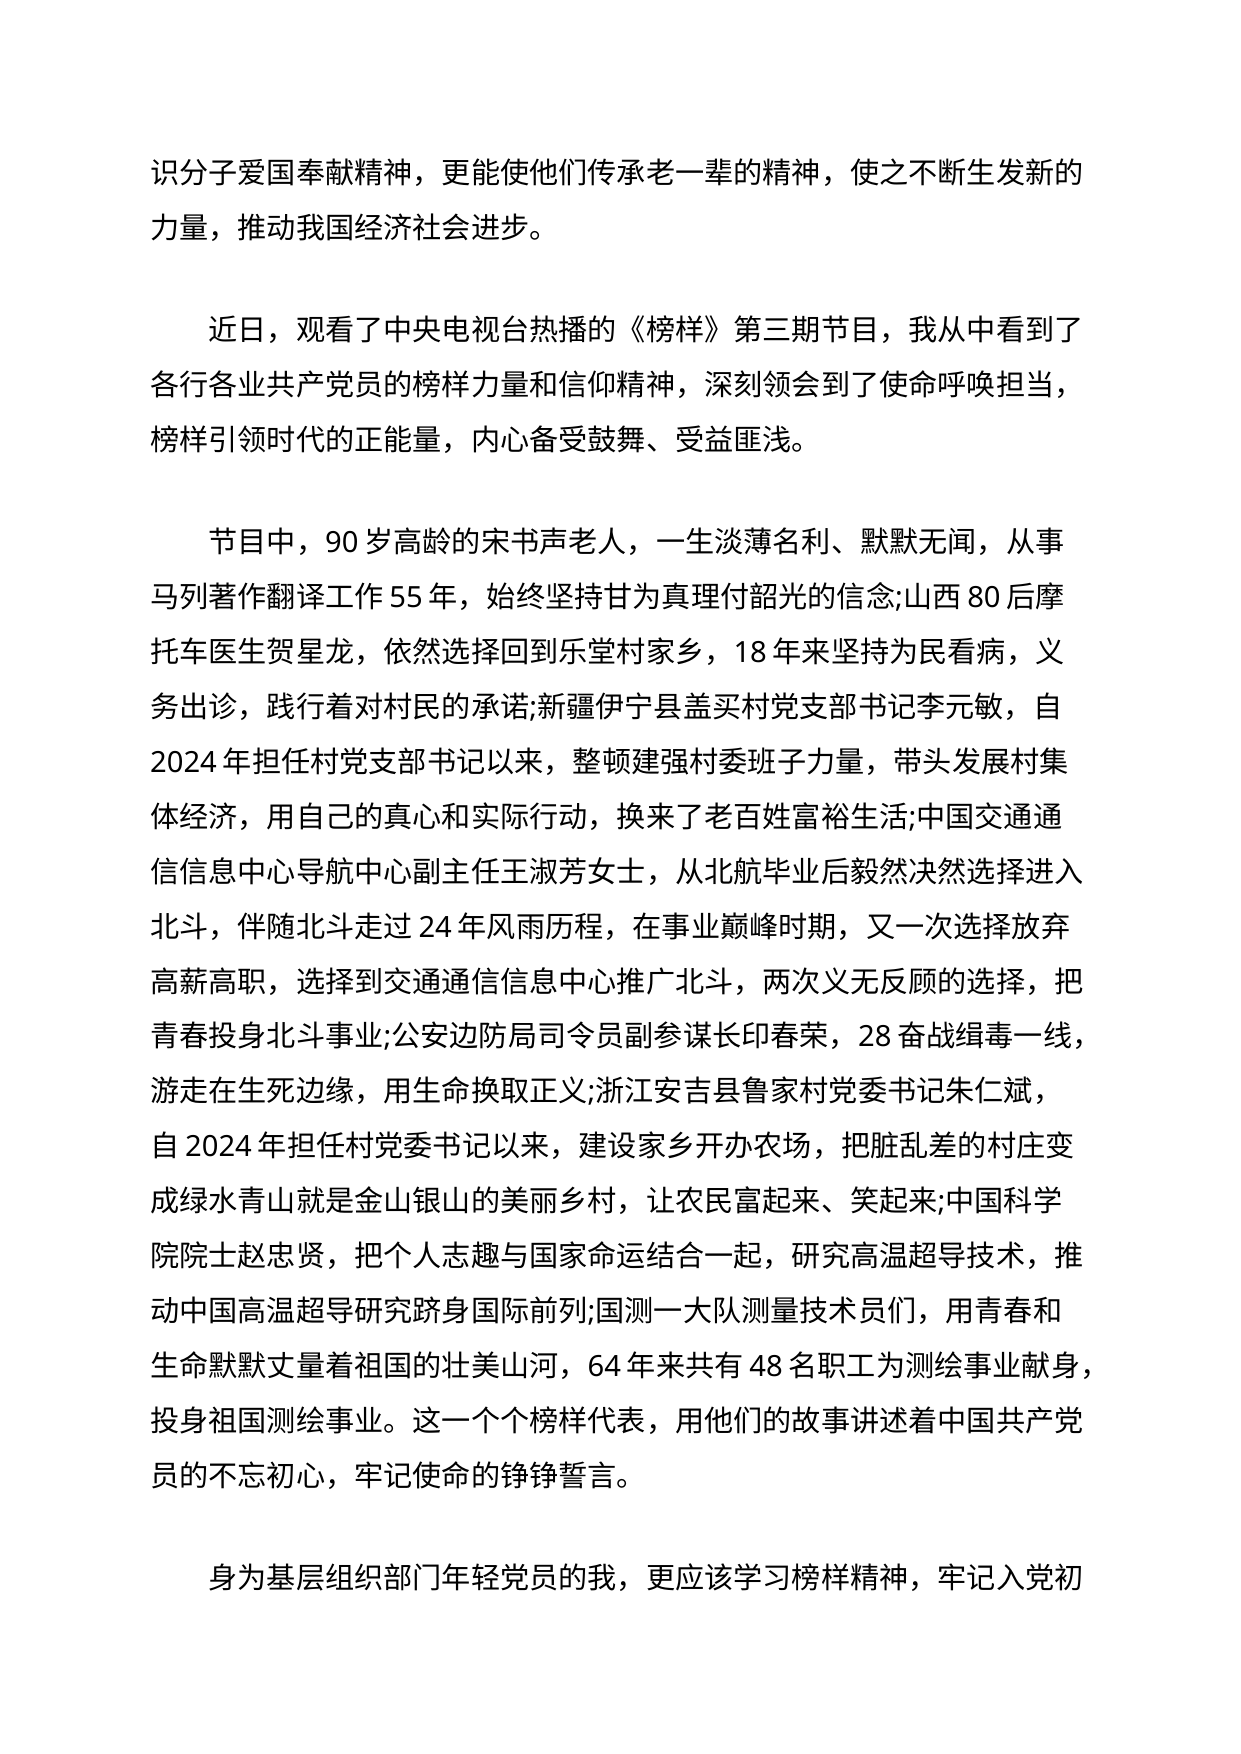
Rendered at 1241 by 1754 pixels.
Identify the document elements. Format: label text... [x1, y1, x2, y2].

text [150, 150, 1090, 247]
text 近日，观看了中央电视台热播的《榜样》第三期节目，我从中看到了各行各业共产党员的榜样力量和信仰精神，深刻领会到了使命呼唤担当，榜样引领时代的正能量，内心备受鼓舞、受益匪浅。 [150, 307, 1090, 459]
text 节目中，90岁高龄的宋书声老人，一生淡薄名利、默默无闻，从事马列著作翻译工作55年，始终坚持甘为真理付韶光的信念;山西80后摩托车医生贺星龙，依然选择回到乐堂村家乡，18年来坚持为民看病，义务出诊，践行着对村民的承诺;新疆伊宁县盖买村党支部书记李元敏，自2024年担任村党支部书记以来，整顿建强村委班子力量，带头发展村集体经济，用自己的真心和实际行动，换来了老百姓富裕生活;中国交通通信信息中心导航中心副主任王淑芳女士，从北航毕业后毅然决然选择进入北斗，伴随北斗走过24年风雨历程，在事业巅峰时期，又一次选择放弃高薪高职，选择到交通通信信息中心推广北斗，两次义无反顾的选择，把青春投身北斗事业;公安边防局司令员副参谋长印春荣，28奋战缉毒一线，游走在生死边缘，用生命换取正义;浙江安吉县鲁家村党委书记朱仁斌，自2024年担任村党委书记以来，建设家乡开办农场，把脏乱差的村庄变成绿水青山就是金山银山的美丽乡村，让农民富起来、笑起来;中国科学院院士赵忠贤，把个人志趣与国家命运结合一起，研究高温超导技术，推动中国高温超导研究跻身国际前列;国测一大队测量技术员们，用青春和生命默默丈量着祖国的壮美山河，64年来共有48名职工为测绘事业献身，投身祖国测绘事业。这一个个榜样代表，用他们的故事讲述着中国共产党员的不忘初心，牢记使命的铮铮誓言。 [150, 518, 1090, 1495]
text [150, 1554, 1090, 1597]
